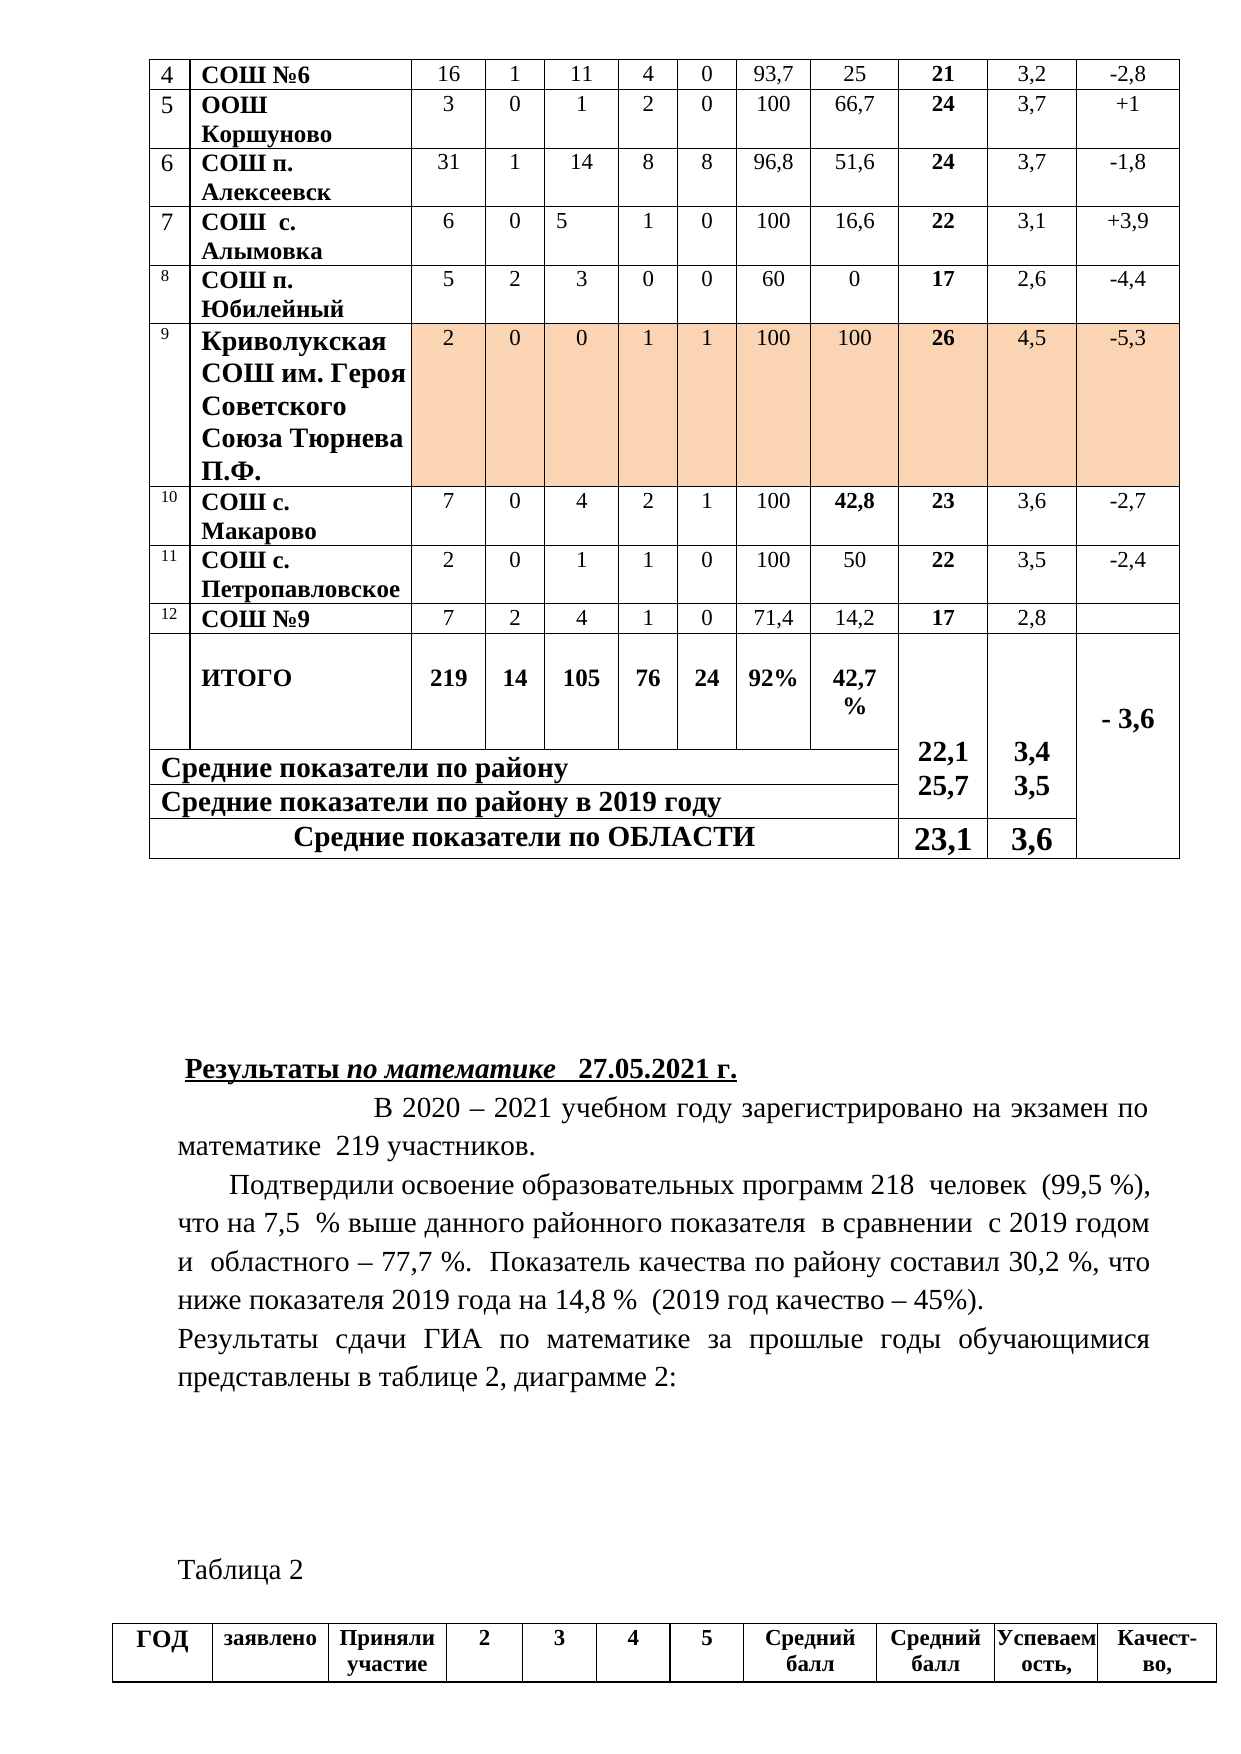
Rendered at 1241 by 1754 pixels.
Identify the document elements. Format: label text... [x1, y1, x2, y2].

table_cell 1 [619, 546, 677, 603]
table_cell -2,8 [1077, 60, 1179, 89]
table_cell +3,9 [1077, 207, 1179, 264]
table_cell СОШ №6 [191, 60, 411, 89]
table_cell -2,4 [1077, 546, 1179, 603]
table_cell 0 [486, 324, 544, 486]
table_cell 3,6 [988, 819, 1076, 857]
table_cell 24 [899, 90, 987, 147]
table_cell 0 [678, 266, 736, 323]
table_cell 3,6 [988, 487, 1076, 544]
text Результаты по математике 27.05.2021 г. [177, 1051, 1152, 1085]
table_cell 5 [412, 266, 485, 323]
table_cell 5 [150, 90, 189, 147]
table_cell -4,4 [1077, 266, 1179, 323]
table_cell 0 [545, 324, 618, 486]
table_cell 24 [899, 149, 987, 206]
table_cell 1 [619, 604, 677, 633]
table_cell 50 [811, 546, 898, 603]
table_cell 76 [619, 634, 677, 749]
table_cell 4,5 [988, 324, 1076, 486]
table_cell 8 [678, 149, 736, 206]
table_cell Средние показатели по ОБЛАСТИ [150, 819, 898, 857]
table_cell 6 [412, 207, 485, 264]
table_cell СОШ с. Макарово [191, 487, 411, 544]
table_cell 96,8 [737, 149, 810, 206]
text Таблица 2 [177, 1552, 1152, 1586]
table_cell 100 [737, 487, 810, 544]
table_cell 0 [486, 207, 544, 264]
table_cell 66,7 [811, 90, 898, 147]
table_cell 16 [412, 60, 485, 89]
table_cell 2 [412, 546, 485, 603]
table_cell СОШ с. Алымовка [191, 207, 411, 264]
table_cell 1 [486, 149, 544, 206]
table_cell 2 [619, 90, 677, 147]
table_cell ООШ Коршуново [191, 90, 411, 147]
text Результаты сдачи ГИА по математике за прошлые годы обучающимися представлены в таблице 2, диаграмме 2: [177, 1321, 1152, 1393]
table_cell 100 [737, 207, 810, 264]
table_cell 2 [486, 604, 544, 633]
table_header 4 [597, 1624, 669, 1681]
table_cell 1 [545, 90, 618, 147]
table_cell 6 [150, 149, 189, 206]
table_cell 26 [899, 324, 987, 486]
table_cell 22,1 25,7 [899, 634, 987, 818]
table_cell 10 [150, 487, 189, 544]
table_cell 3,7 [988, 90, 1076, 147]
table_header 2 [447, 1624, 522, 1681]
table_cell 11 [545, 60, 618, 89]
table_cell 0 [678, 90, 736, 147]
table_cell 0 [619, 266, 677, 323]
table_cell 23 [899, 487, 987, 544]
table_header 3 [523, 1624, 596, 1681]
table_cell 24 [678, 634, 736, 749]
table_cell -1,8 [1077, 149, 1179, 206]
table_cell 25 [811, 60, 898, 89]
table_cell 21 [899, 60, 987, 89]
table_cell 51,6 [811, 149, 898, 206]
table_cell 12 [150, 604, 189, 633]
table_cell 100 [811, 324, 898, 486]
table_cell СОШ №9 [191, 604, 411, 633]
table_header Качест-во, % [1098, 1624, 1216, 1681]
table_cell 8 [150, 266, 189, 323]
table_cell 4 [150, 60, 189, 89]
table_cell 2 [412, 324, 485, 486]
table_cell 5 [545, 207, 618, 264]
table_header заявлено [213, 1624, 328, 1681]
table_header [744, 1624, 876, 1681]
table_cell 0 [678, 60, 736, 89]
table_cell 0 [811, 266, 898, 323]
table_cell 93,7 [737, 60, 810, 89]
table_cell 17 [899, 266, 987, 323]
table_cell 23,1 [899, 819, 987, 857]
table_cell 7 [412, 487, 485, 544]
table_cell 3,1 [988, 207, 1076, 264]
table_cell 2,8 [988, 604, 1076, 633]
table_cell 17 [899, 604, 987, 633]
table_cell 1 [486, 60, 544, 89]
table_cell 1 [619, 324, 677, 486]
table_cell 14 [486, 634, 544, 749]
table_cell 3,5 [988, 546, 1076, 603]
table_cell 1 [678, 324, 736, 486]
table_header 5 [671, 1624, 743, 1681]
table_cell 11 [150, 546, 189, 603]
table_cell [150, 634, 189, 749]
table_cell 3,7 [988, 149, 1076, 206]
table_cell Криволукская СОШ им. Героя Советского Союза Тюрнева П.Ф. [191, 324, 411, 486]
table_cell 42,7% [811, 634, 898, 749]
table_cell СОШ п. Юбилейный [191, 266, 411, 323]
table_cell 92% [737, 634, 810, 749]
table_header Успеваемость, % [995, 1624, 1097, 1681]
table_cell 0 [486, 90, 544, 147]
table_cell 31 [412, 149, 485, 206]
table_cell 14 [545, 149, 618, 206]
table_cell 2 [619, 487, 677, 544]
table_cell 1 [545, 546, 618, 603]
table_cell 1 [678, 487, 736, 544]
table_cell 0 [486, 546, 544, 603]
table_cell 3 [545, 266, 618, 323]
table_cell [1077, 604, 1179, 633]
table_cell СОШ п. Алексеевск [191, 149, 411, 206]
table_cell +1 [1077, 90, 1179, 147]
table_cell 105 [545, 634, 618, 749]
text В 2020 – 2021 учебном году зарегистрировано на экзамен по математике 219 участников. [177, 1090, 1152, 1162]
table_cell 3,4 3,5 [988, 634, 1076, 818]
table_header ГОД [113, 1624, 212, 1681]
table_cell -2,7 [1077, 487, 1179, 544]
table_cell 16,6 [811, 207, 898, 264]
table_cell 22 [899, 546, 987, 603]
table_cell 4 [545, 487, 618, 544]
table_cell 0 [678, 546, 736, 603]
table_cell -5,3 [1077, 324, 1179, 486]
table_cell 7 [150, 207, 189, 264]
table_cell СОШ с. Петропавловское [191, 546, 411, 603]
table_cell 8 [619, 149, 677, 206]
table_cell 100 [737, 546, 810, 603]
table_cell 0 [486, 487, 544, 544]
table_cell 14,2 [811, 604, 898, 633]
table_cell 3,2 [988, 60, 1076, 89]
table_cell 1 [619, 207, 677, 264]
table_cell 22 [899, 207, 987, 264]
table_cell 60 [737, 266, 810, 323]
table_cell 71,4 [737, 604, 810, 633]
table_cell 100 [737, 90, 810, 147]
table_cell ИТОГО [191, 634, 411, 749]
table_header Приняли участие [329, 1624, 446, 1681]
text Подтвердили освоение образовательных программ 218 человек (99,5 %), что на 7,5 % выше данного районного показателя в сравнении с 2019 годом и областного – 77,7 %. Показатель качества по району составил 30,2 %, что ниже показателя 2019 года на 14,8 % (2019 год качество – 45%). [177, 1167, 1152, 1316]
table_cell 3 [412, 90, 485, 147]
table_cell 0 [678, 207, 736, 264]
table_cell 4 [545, 604, 618, 633]
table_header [877, 1624, 994, 1681]
table_cell 0 [678, 604, 736, 633]
table_cell - 3,6 [1077, 634, 1179, 857]
table_cell 7 [412, 604, 485, 633]
table_cell 4 [619, 60, 677, 89]
table_cell 42,8 [811, 487, 898, 544]
table_cell 2 [486, 266, 544, 323]
table_cell Средние показатели по району в 2019 году [150, 785, 898, 818]
table_cell 100 [737, 324, 810, 486]
table_cell 219 [412, 634, 485, 749]
table_cell 2,6 [988, 266, 1076, 323]
table_cell 9 [150, 324, 189, 486]
table_cell Средние показатели по району [150, 750, 898, 783]
